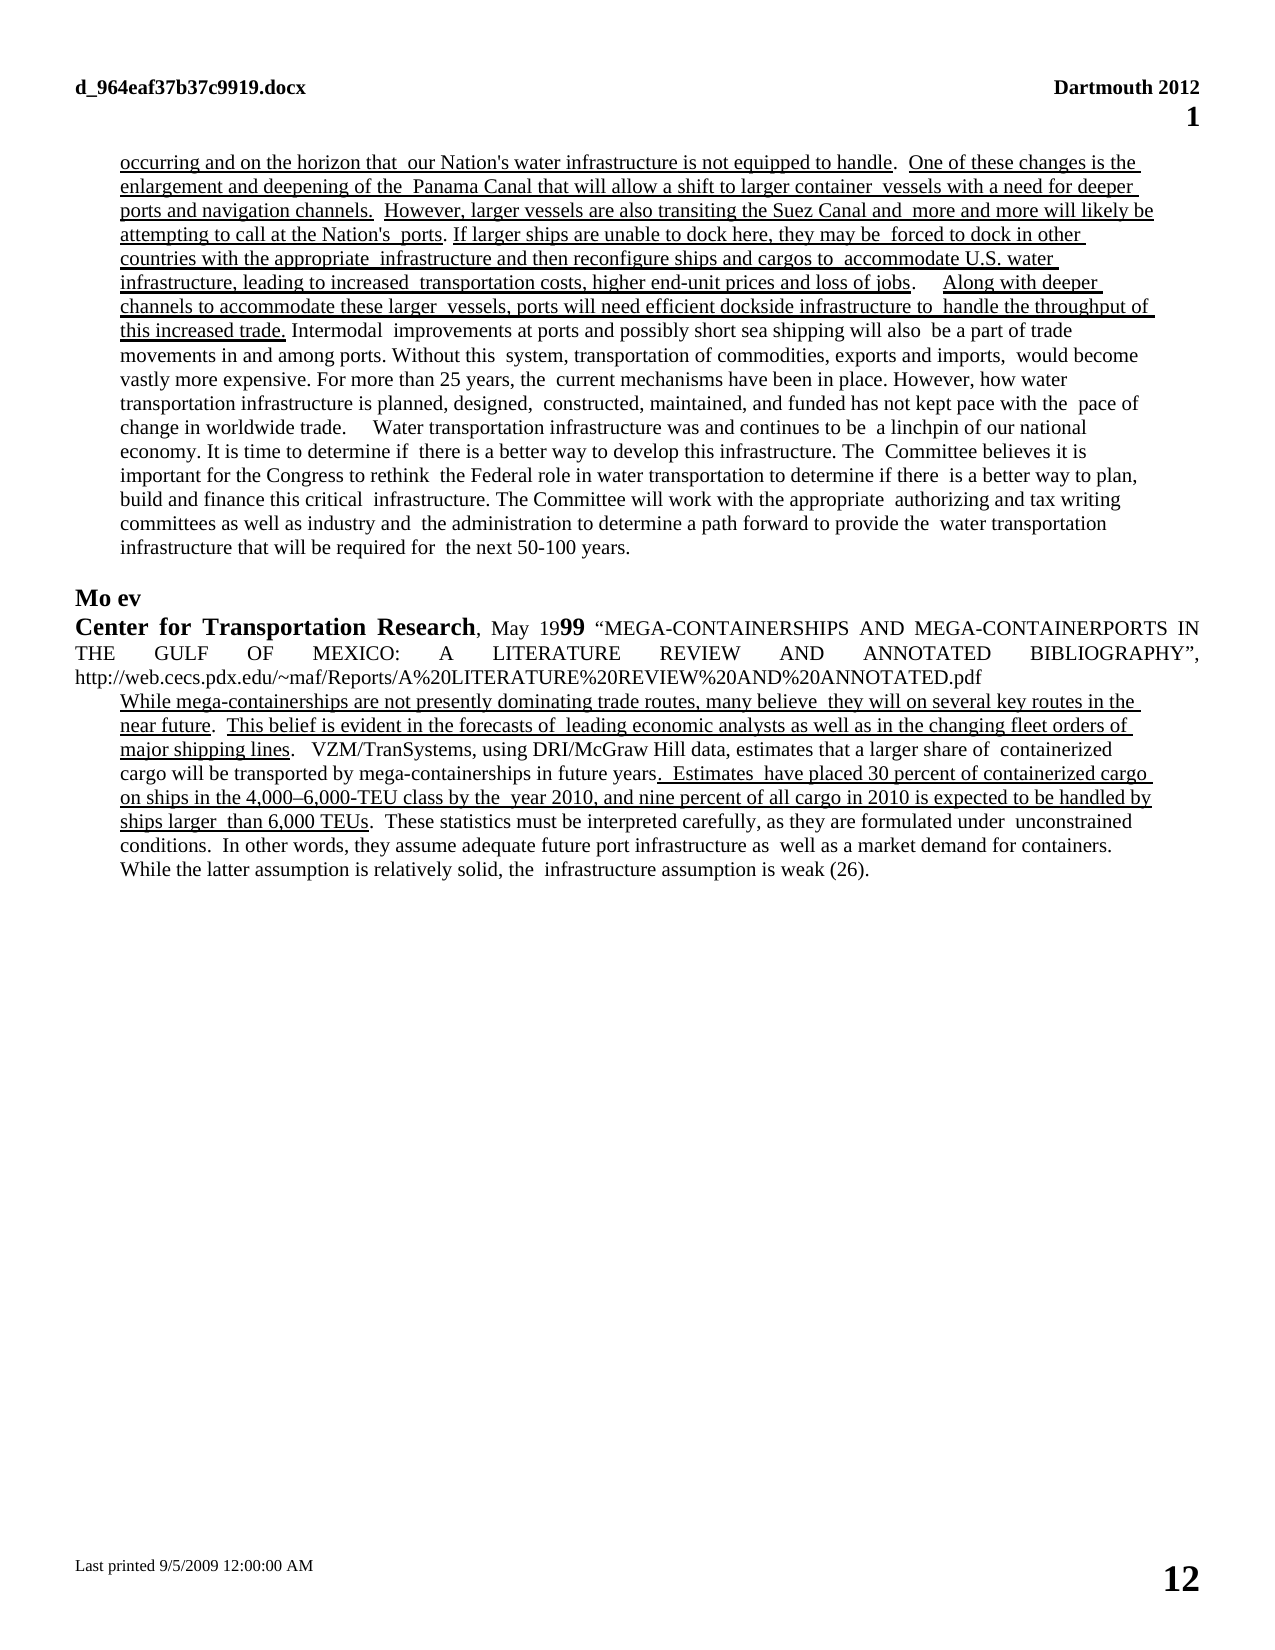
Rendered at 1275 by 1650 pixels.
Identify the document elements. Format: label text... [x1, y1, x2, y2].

text Center for Transportation Research, May 1999 “MEGA-CONTAINERSHIPS AND MEGA-CONTAINERPORTS IN THE GULF OF MEXICO: A LITERATURE REVIEW AND ANNOTATED BIBLIOGRAPHY”, http://web.cecs.pdx.edu/~maf/Reports/A%20LITERATURE%20REVIEW%20AND%20ANNOTATED.pdf [75, 612, 1200, 689]
text Mo ev [75, 583, 1200, 612]
text While mega-containerships are not presently dominating trade routes, many believe they will on several key routes in the near future. This belief is evident in the forecasts of leading economic analysts as well as in the changing fleet orders of major shipping lines. VZM/TranSystems, using DRI/McGraw Hill data, estimates that a larger share of containerized cargo will be transported by mega-containerships in future years. Estimates have placed 30 percent of containerized cargo on ships in the 4,000–6,000-TEU class by the year 2010, and nine percent of all cargo in 2010 is expected to be handled by ships larger than 6,000 TEUs. These statistics must be interpreted carefully, as they are formulated under unconstrained conditions. In other words, they assume adequate future port infrastructure as well as a market demand for containers. While the latter assumption is relatively solid, the infrastructure assumption is weak (26). [120, 689, 1155, 881]
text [120, 150, 1155, 315]
